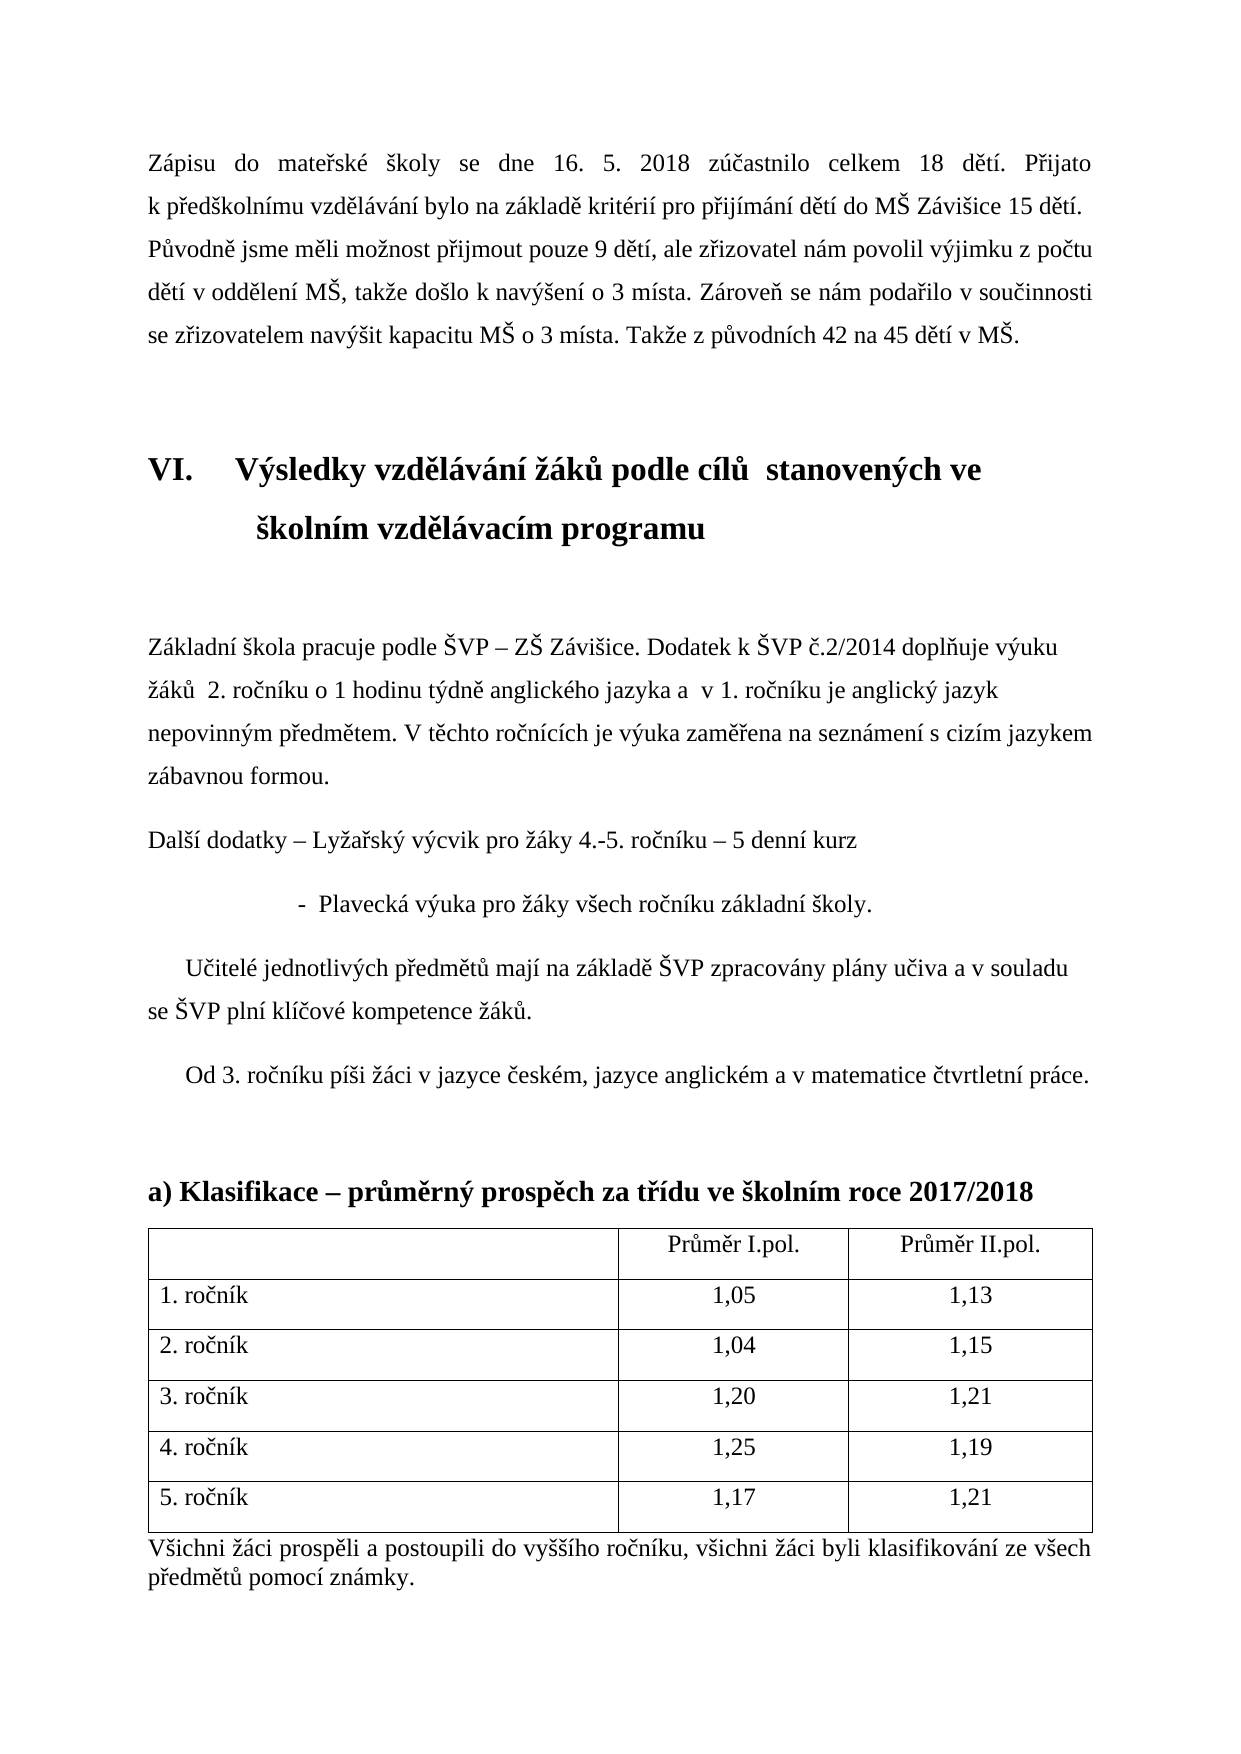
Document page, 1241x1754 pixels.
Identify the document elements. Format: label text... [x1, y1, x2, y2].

table_cell 1. ročník [149, 1280, 618, 1329]
table_header Průměr I.pol. [619, 1229, 848, 1279]
text školním vzdělávacím programu [148, 509, 1093, 547]
text Všichni žáci prospěli a postoupili do vyššího ročníku, všichni žáci byli klasifikování ze všech předmětů pomocí známky. [148, 1533, 1093, 1590]
table_cell 1,17 [619, 1482, 848, 1532]
text Zápisu do mateřské školy se dne 16. 5. 2018 zúčastnilo celkem 18 dětí. Přijato k předškolnímu vzdělávání bylo na základě kritérií pro přijímání dětí do MŠ Závišice 15 dětí. [148, 148, 1093, 219]
text - Plavecká výuka pro žáky všech ročníku základní školy. [148, 889, 1093, 918]
text Základní škola pracuje podle ŠVP – ZŠ Závišice. Dodatek k ŠVP č.2/2014 doplňuje výuku žáků 2. ročníku o 1 hodinu týdně anglického jazyka a v 1. ročníku je anglický jazyk nepovinným předmětem. V těchto ročnících je výuka zaměřena na seznámení s cizím jazykem zábavnou formou. [148, 632, 1093, 790]
table_cell 1,13 [849, 1280, 1092, 1329]
text Původně jsme měli možnost přijmout pouze 9 dětí, ale zřizovatel nám povolil výjimku z počtu dětí v oddělení MŠ, takže došlo k navýšení o 3 místa. Zároveň se nám podařilo v součinnosti se zřizovatelem navýšit kapacitu MŠ o 3 místa. Takže z původních 42 na 45 dětí v MŠ. [148, 234, 1093, 349]
table_cell 1,15 [849, 1330, 1092, 1380]
table_cell 1,04 [619, 1330, 848, 1380]
text Od 3. ročníku píši žáci v jazyce českém, jazyce anglickém a v matematice čtvrtletní práce. [148, 1060, 1093, 1089]
table_header Průměr II.pol. [849, 1229, 1092, 1279]
table_cell 1,21 [849, 1381, 1092, 1431]
table_cell 1,05 [619, 1280, 848, 1329]
text Učitelé jednotlivých předmětů mají na základě ŠVP zpracovány plány učiva a v souladu se ŠVP plní klíčové kompetence žáků. [148, 953, 1093, 1025]
table_cell 4. ročník [149, 1432, 618, 1481]
table_cell 1,19 [849, 1432, 1092, 1481]
table_cell 5. ročník [149, 1482, 618, 1532]
text a) Klasifikace – průměrný prospěch za třídu ve školním roce 2017/2018 [148, 1174, 1093, 1207]
table_cell 1,20 [619, 1381, 848, 1431]
table_cell 2. ročník [149, 1330, 618, 1380]
table_cell 1,21 [849, 1482, 1092, 1532]
text Další dodatky – Lyžařský výcvik pro žáky 4.-5. ročníku – 5 denní kurz [148, 825, 1093, 854]
text VI. Výsledky vzdělávání žáků podle cílů stanovených ve [148, 449, 1093, 488]
table_cell 1,25 [619, 1432, 848, 1481]
table_cell 3. ročník [149, 1381, 618, 1431]
table_header [149, 1229, 618, 1279]
